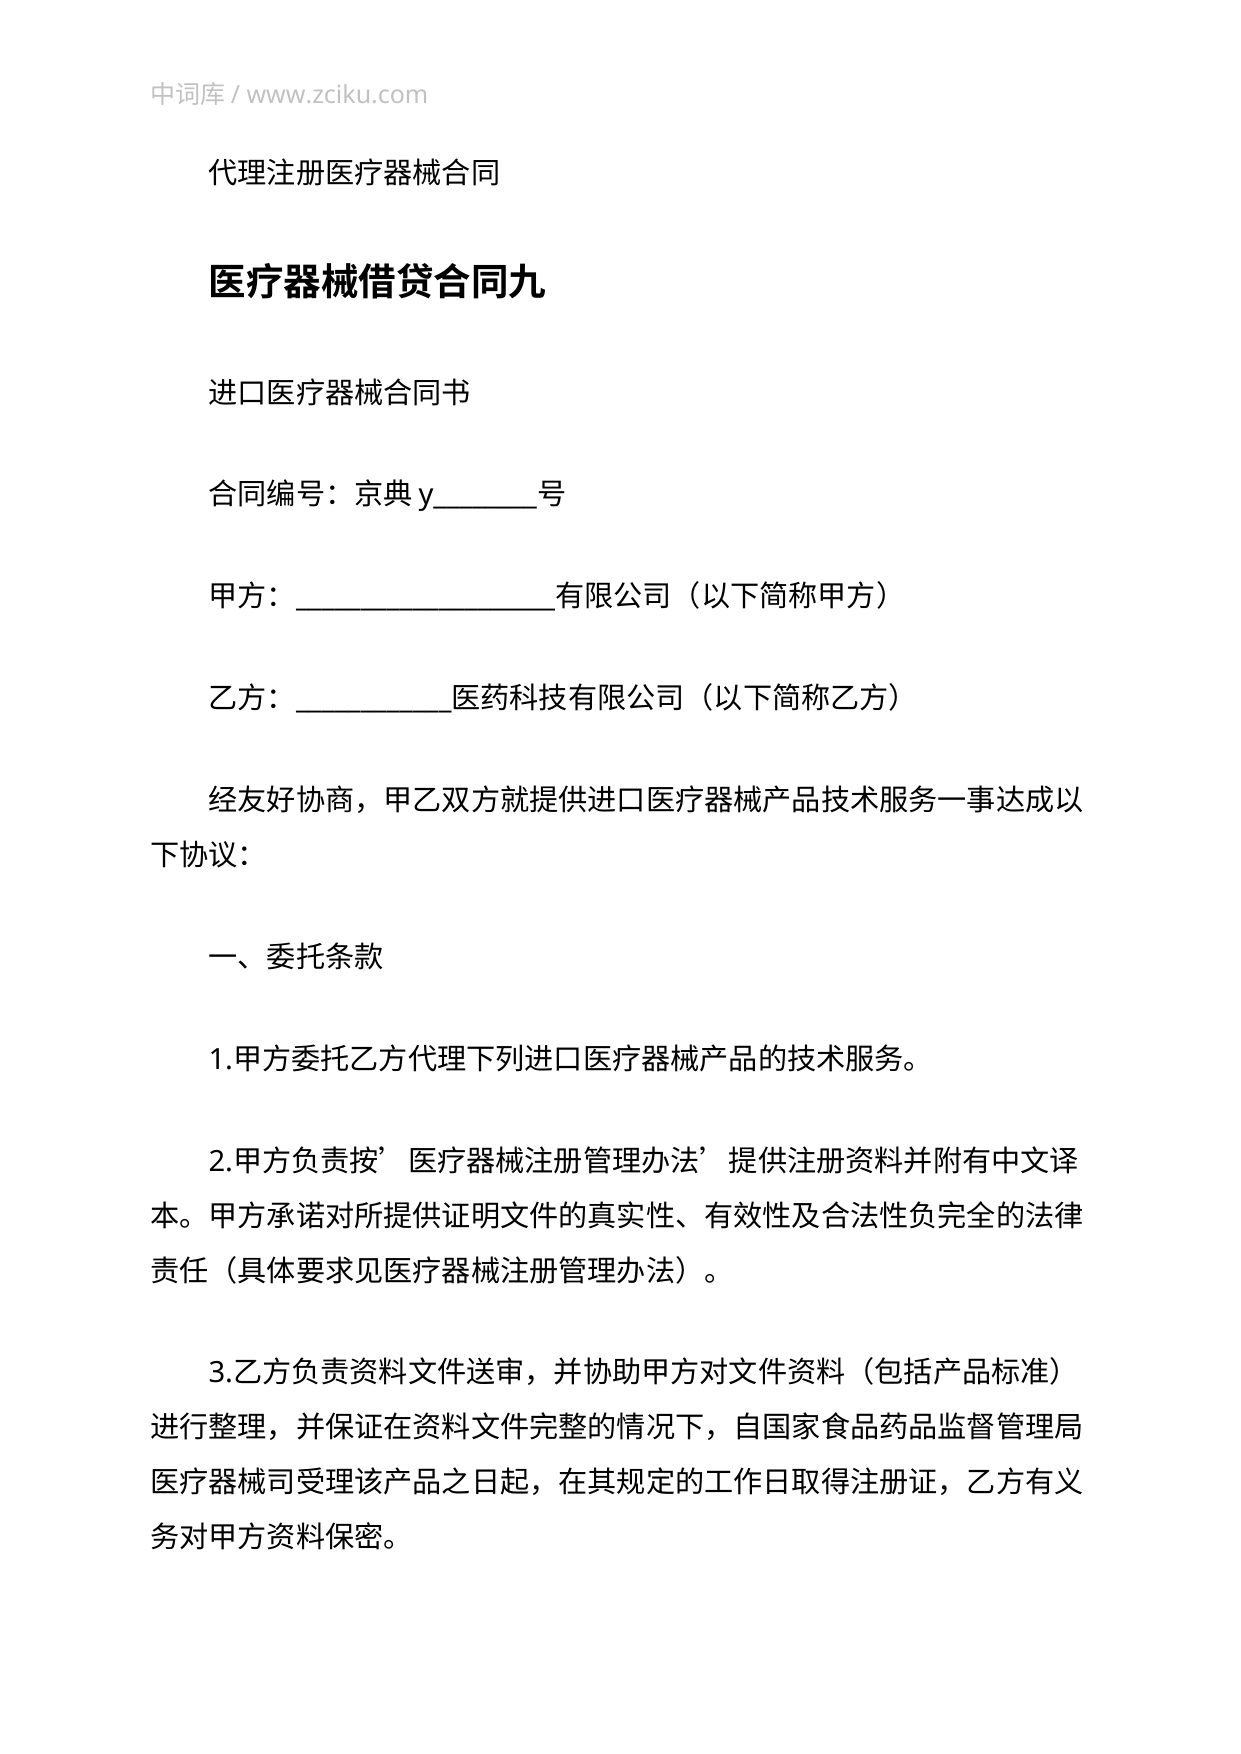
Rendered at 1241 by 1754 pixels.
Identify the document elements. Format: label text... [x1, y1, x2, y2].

text 代理注册医疗器械合同 [150, 150, 1090, 192]
text 甲方：____________________有限公司（以下简称甲方） [150, 573, 1090, 615]
text 1.甲方委托乙方代理下列进口医疗器械产品的技术服务。 [150, 1035, 1090, 1078]
text 合同编号：京典y________号 [150, 471, 1090, 513]
text 2.甲方负责按’医疗器械注册管理办法’提供注册资料并附有中文译本。甲方承诺对所提供证明文件的真实性、有效性及合法性负完全的法律责任（具体要求见医疗器械注册管理办法）。 [150, 1137, 1090, 1289]
text 乙方：____________医药科技有限公司（以下简称乙方） [150, 675, 1090, 717]
text 一、委托条款 [150, 933, 1090, 976]
text 3.乙方负责资料文件送审，并协助甲方对文件资料（包括产品标准）进行整理，并保证在资料文件完整的情况下，自国家食品药品监督管理局医疗器械司受理该产品之日起，在其规定的工作日取得注册证，乙方有义务对甲方资料保密。 [150, 1349, 1090, 1556]
text 进口医疗器械合同书 [150, 369, 1090, 411]
text 经友好协商，甲乙双方就提供进口医疗器械产品技术服务一事达成以下协议： [150, 777, 1090, 874]
text 医疗器械借贷合同九 [150, 252, 1090, 306]
